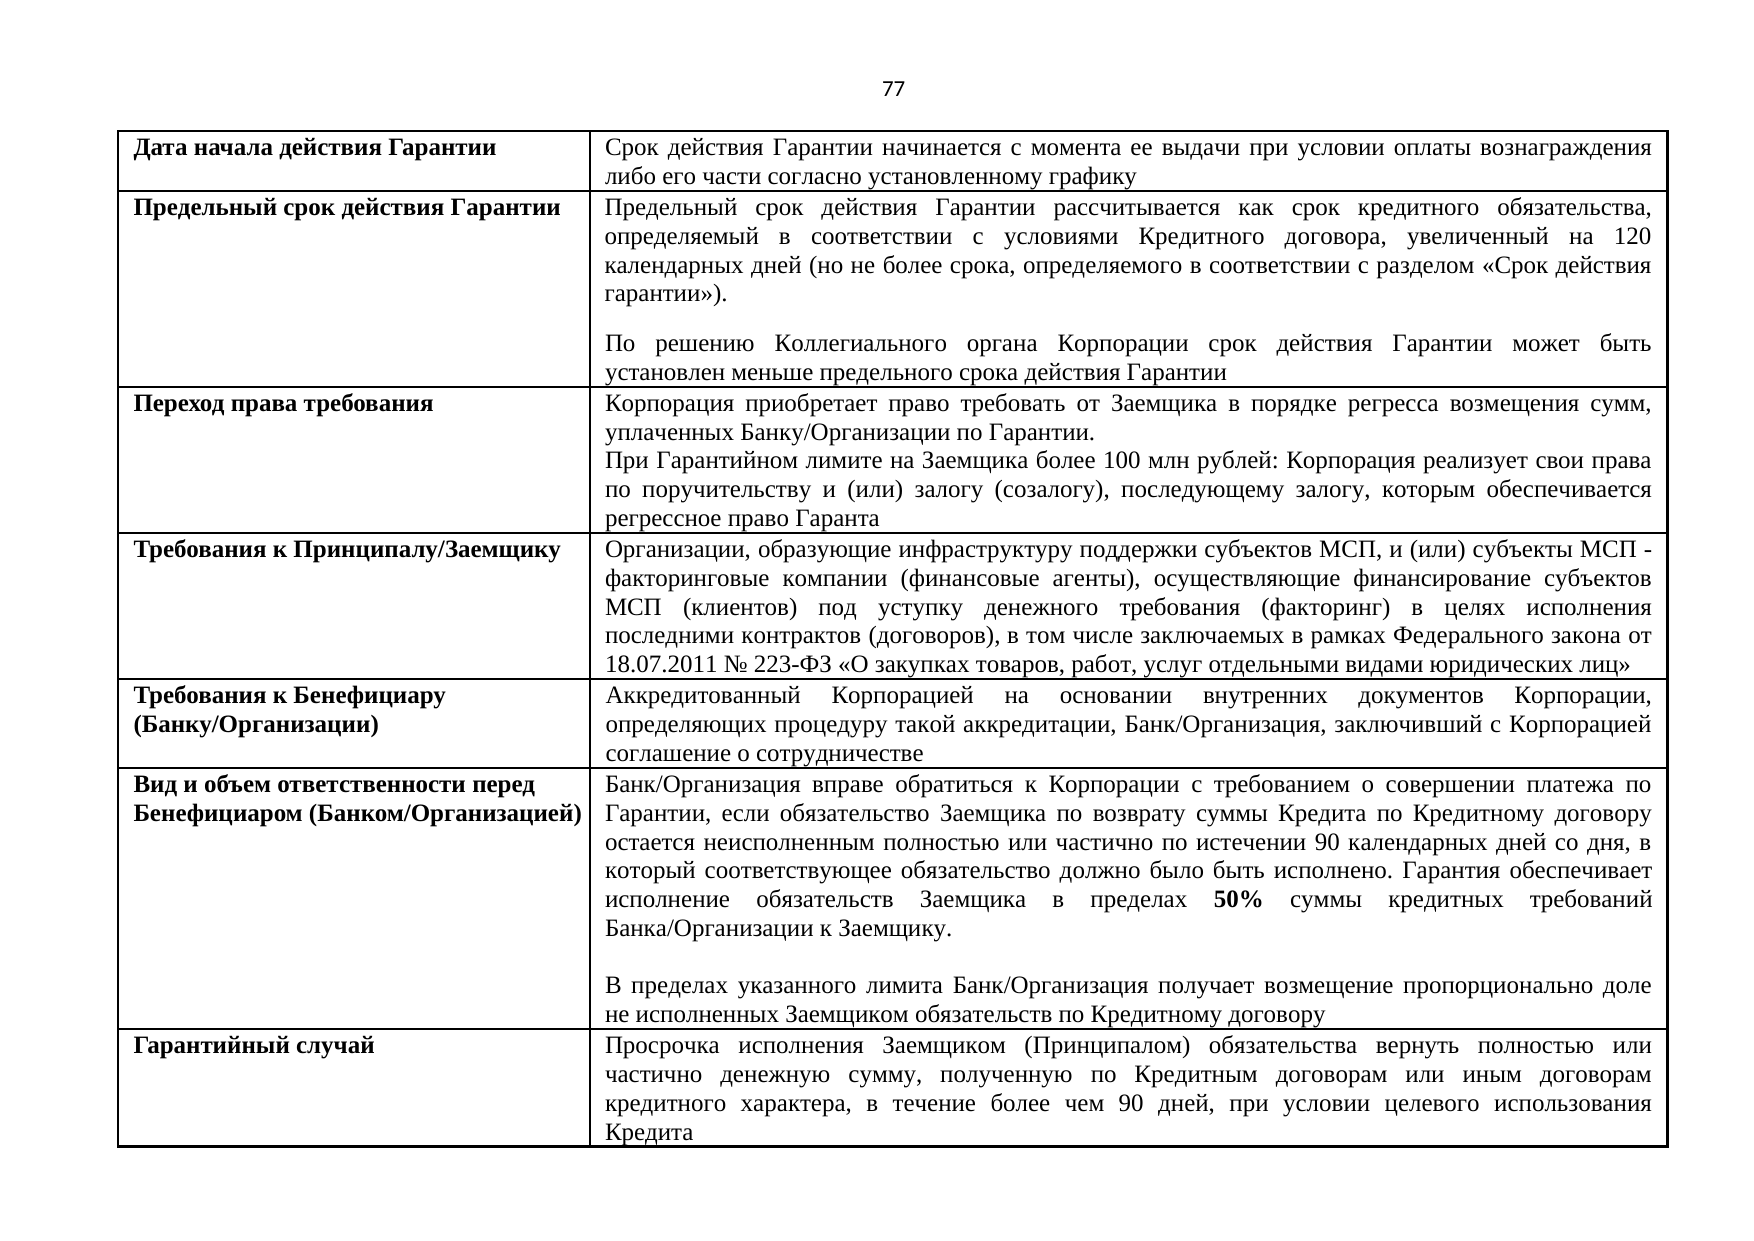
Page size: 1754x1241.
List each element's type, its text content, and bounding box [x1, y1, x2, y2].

table_cell Просрочка исполнения Заемщиком (Принципалом) обязательства вернуть полностью или частично денежную сумму, полученную по Кредитным договорам или иным договорам кредитного характера, в течение более чем 90 дней, при условии целевого использования Кредита [591, 1030, 1666, 1145]
table_cell Гарантийный случай [119, 1030, 589, 1145]
table_cell Банк/Организация вправе обратиться к Корпорации с требованием о совершении платежа по Гарантии, если обязательство Заемщика по возврату суммы Кредита по Кредитному договору остается неисполненным полностью или частично по истечении 90 календарных дней со дня, в который соответствующее обязательство должно было быть исполнено. Гарантия обеспечивает исполнение обязательств Заемщика в пределах 50% суммы кредитных требований Банка/Организации к Заемщику. В пределах указанного лимита Банк/Организация получает возмещение пропорционально доле не исполненных Заемщиком обязательств по Кредитному договору [591, 769, 1666, 1028]
table_cell Дата начала действия Гарантии [119, 132, 589, 190]
table_cell Срок действия Гарантии начинается с момента ее выдачи при условии оплаты вознаграждения либо его части согласно установленному графику [591, 132, 1666, 190]
table_cell Корпорация приобретает право требовать от Заемщика в порядке регресса возмещения сумм, уплаченных Банку/Организации по Гарантии. При Гарантийном лимите на Заемщика более 100 млн рублей: Корпорация реализует свои права по поручительству и (или) залогу (созалогу), последующему залогу, которым обеспечивается регрессное право Гаранта [591, 388, 1666, 532]
table_cell Требования к Бенефициару (Банку/Организации) [119, 680, 589, 767]
table_cell Организации, образующие инфраструктуру поддержки субъектов МСП, и (или) субъекты МСП - факторинговые компании (финансовые агенты), осуществляющие финансирование субъектов МСП (клиентов) под уступку денежного требования (факторинг) в целях исполнения последними контрактов (договоров), в том числе заключаемых в рамках Федерального закона от 18.07.2011 № 223-ФЗ «О закупках товаров, работ, услуг отдельными видами юридических лиц» [591, 534, 1666, 678]
table_cell Требования к Принципалу/Заемщику [119, 534, 589, 678]
table_cell Аккредитованный Корпорацией на основании внутренних документов Корпорации, определяющих процедуру такой аккредитации, Банк/Организация, заключивший с Корпорацией соглашение о сотрудничестве [591, 680, 1666, 767]
table_cell Переход права требования [119, 388, 589, 532]
table_cell Предельный срок действия Гарантии [119, 192, 589, 386]
table_cell Вид и объем ответственности перед Бенефициаром (Банком/Организацией) [119, 769, 589, 1028]
table_cell Предельный срок действия Гарантии рассчитывается как срок кредитного обязательства, определяемый в соответствии с условиями Кредитного договора, увеличенный на 120 календарных дней (но не более срока, определяемого в соответствии с разделом «Срок действия гарантии»). По решению Коллегиального органа Корпорации срок действия Гарантии может быть установлен меньше предельного срока действия Гарантии [591, 192, 1666, 386]
